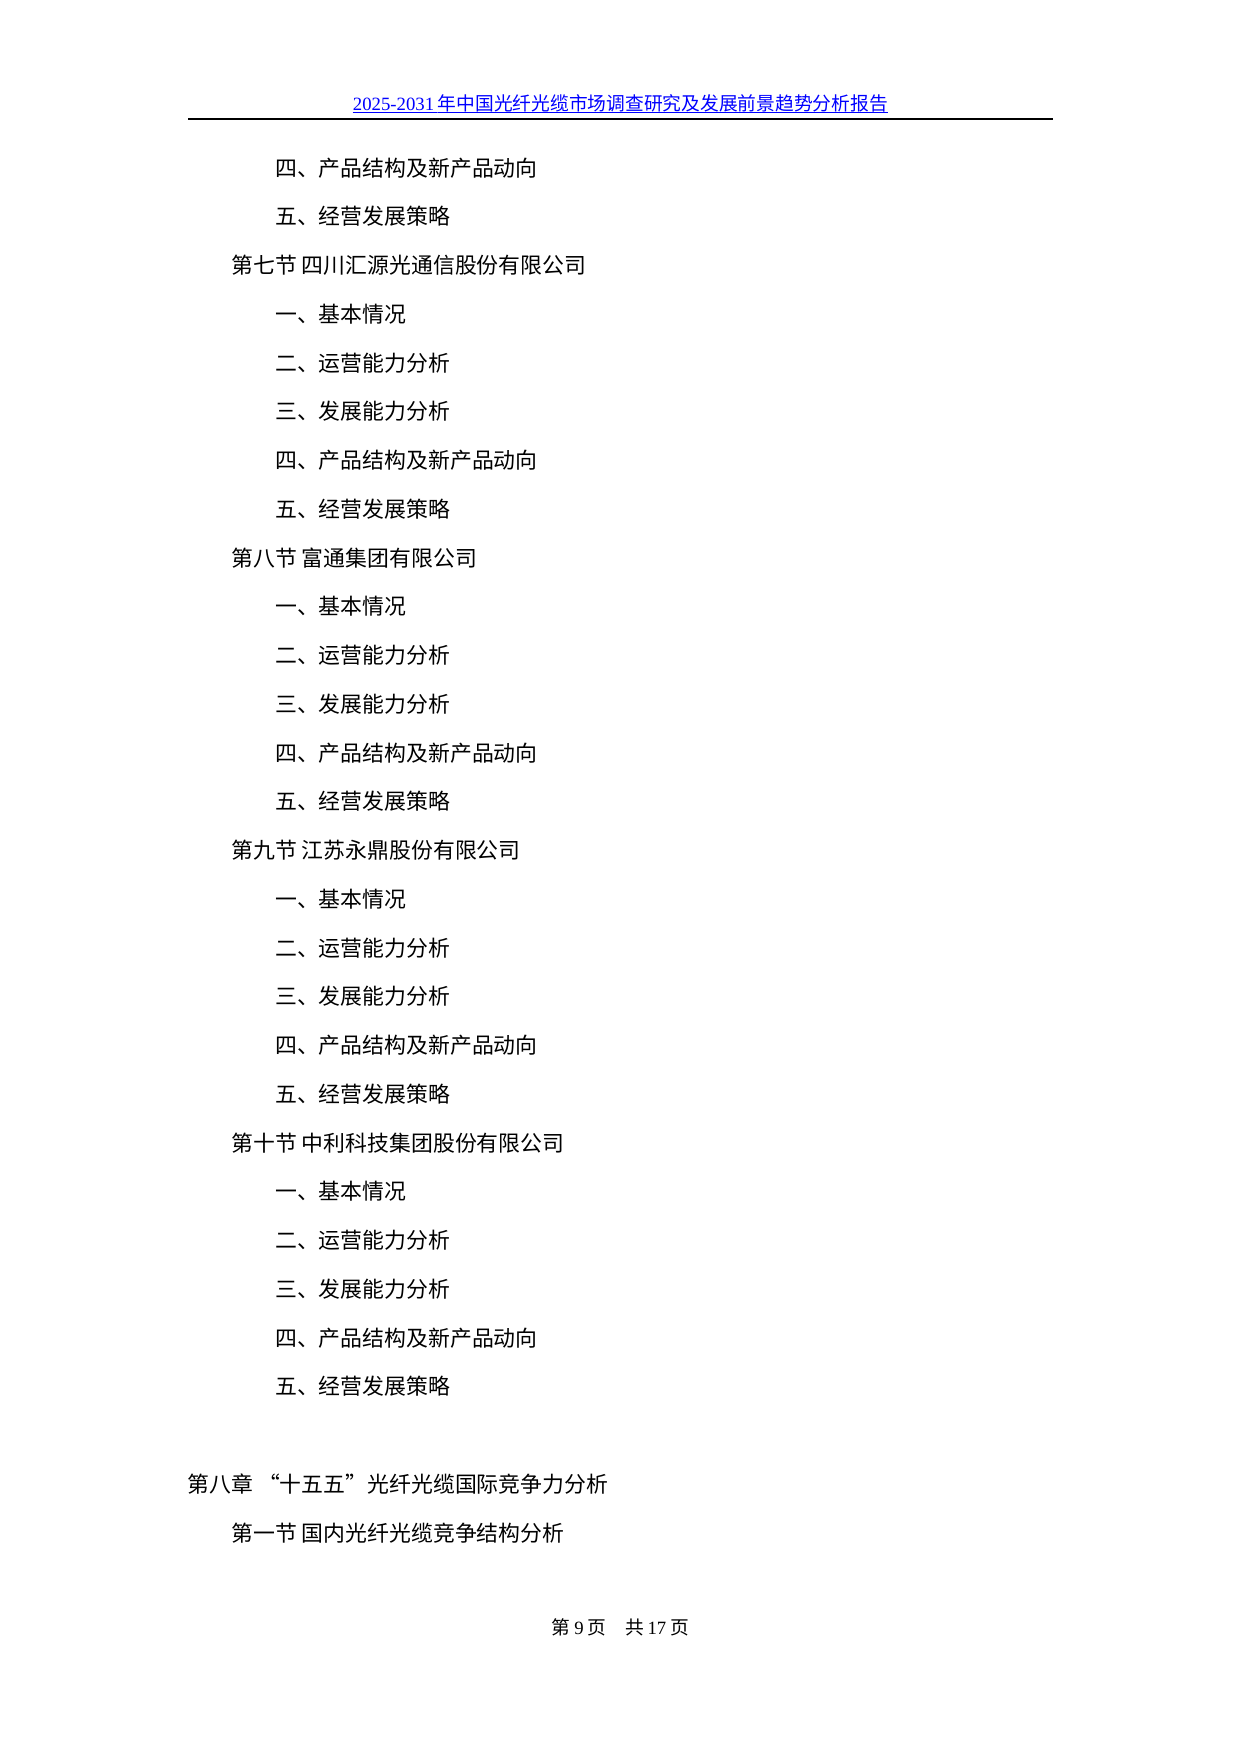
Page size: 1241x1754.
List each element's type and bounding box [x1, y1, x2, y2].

text [187, 150, 1053, 1548]
